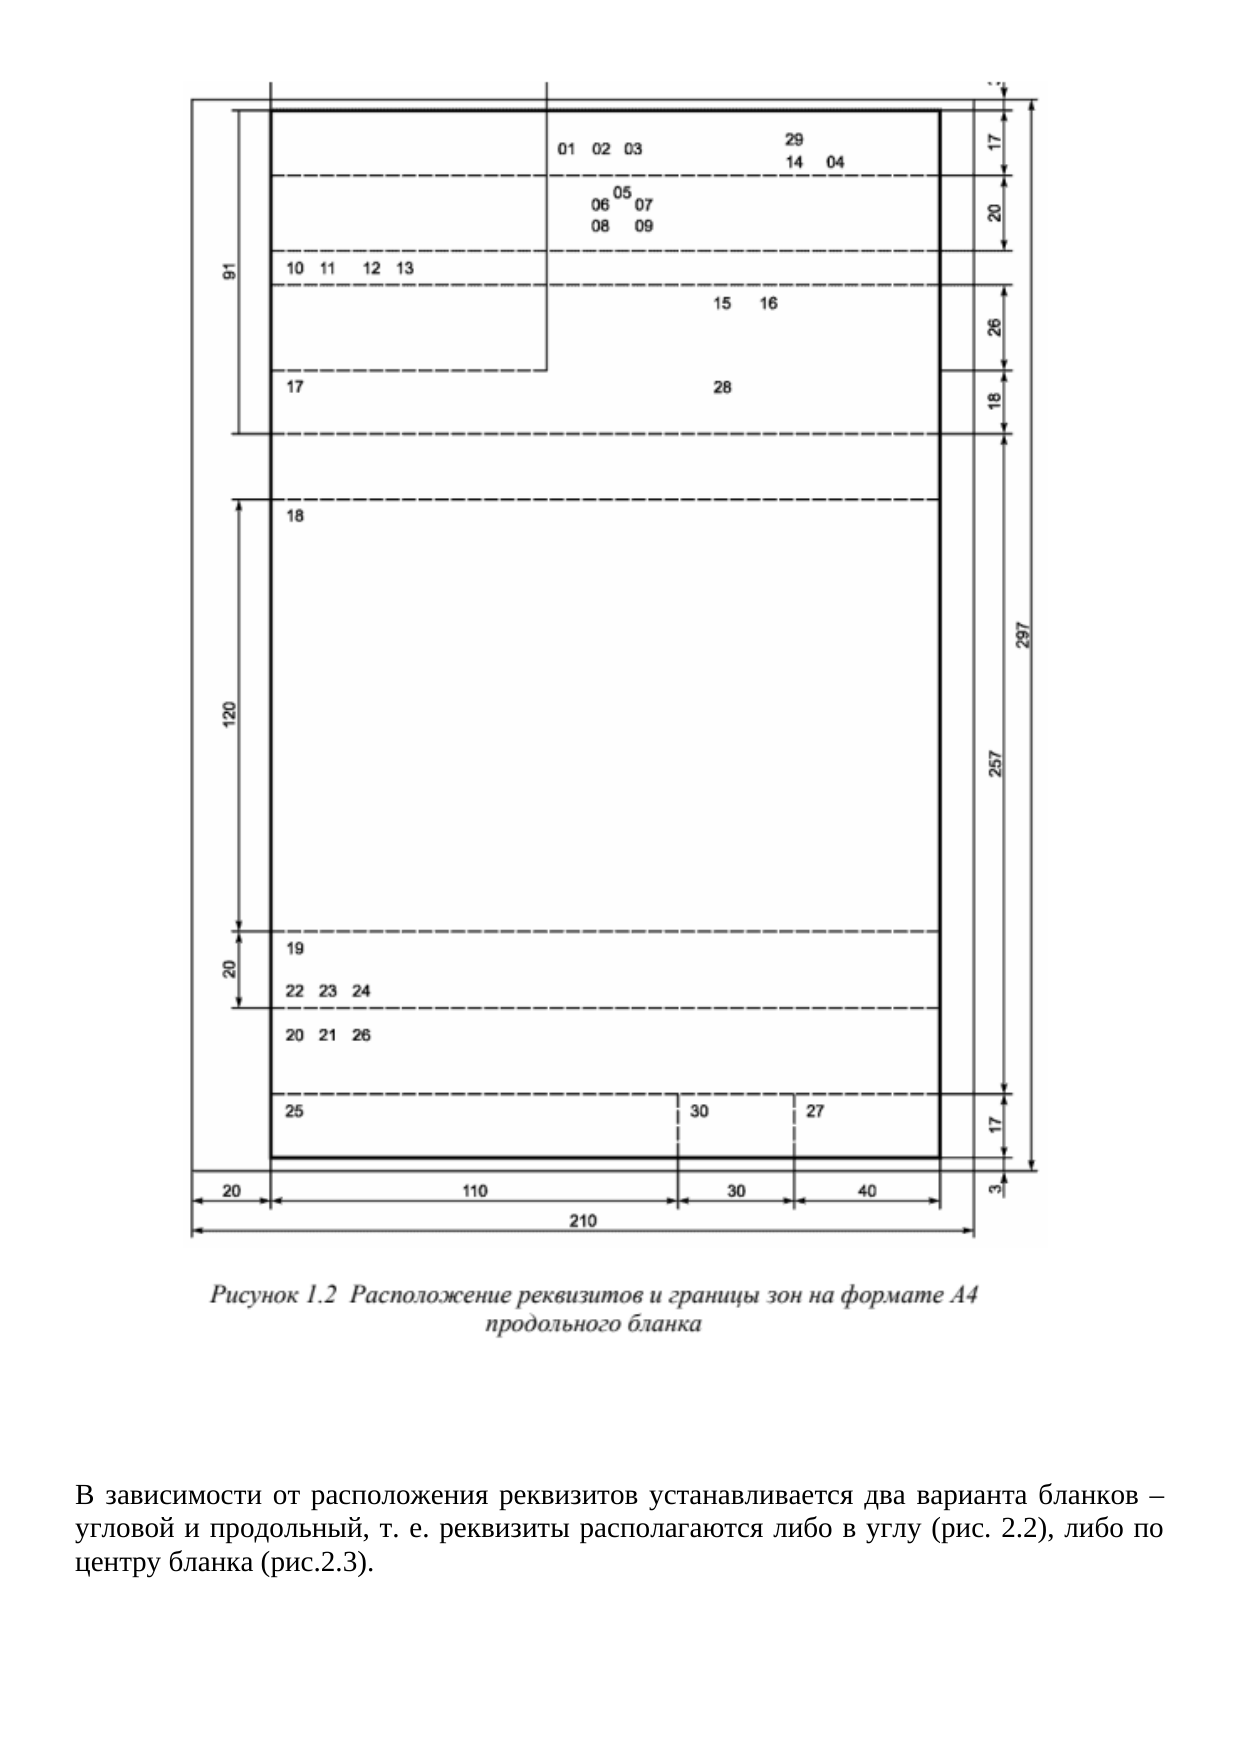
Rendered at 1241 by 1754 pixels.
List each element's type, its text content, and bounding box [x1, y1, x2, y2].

picture [75, 75, 1152, 1343]
text В зависимости от расположения реквизитов устанавливается два варианта бланков – угловой и продольный, т. е. реквизиты располагаются либо в углу (рис. 2.2), либо по центру бланка (рис.2.3). [75, 1477, 1165, 1577]
